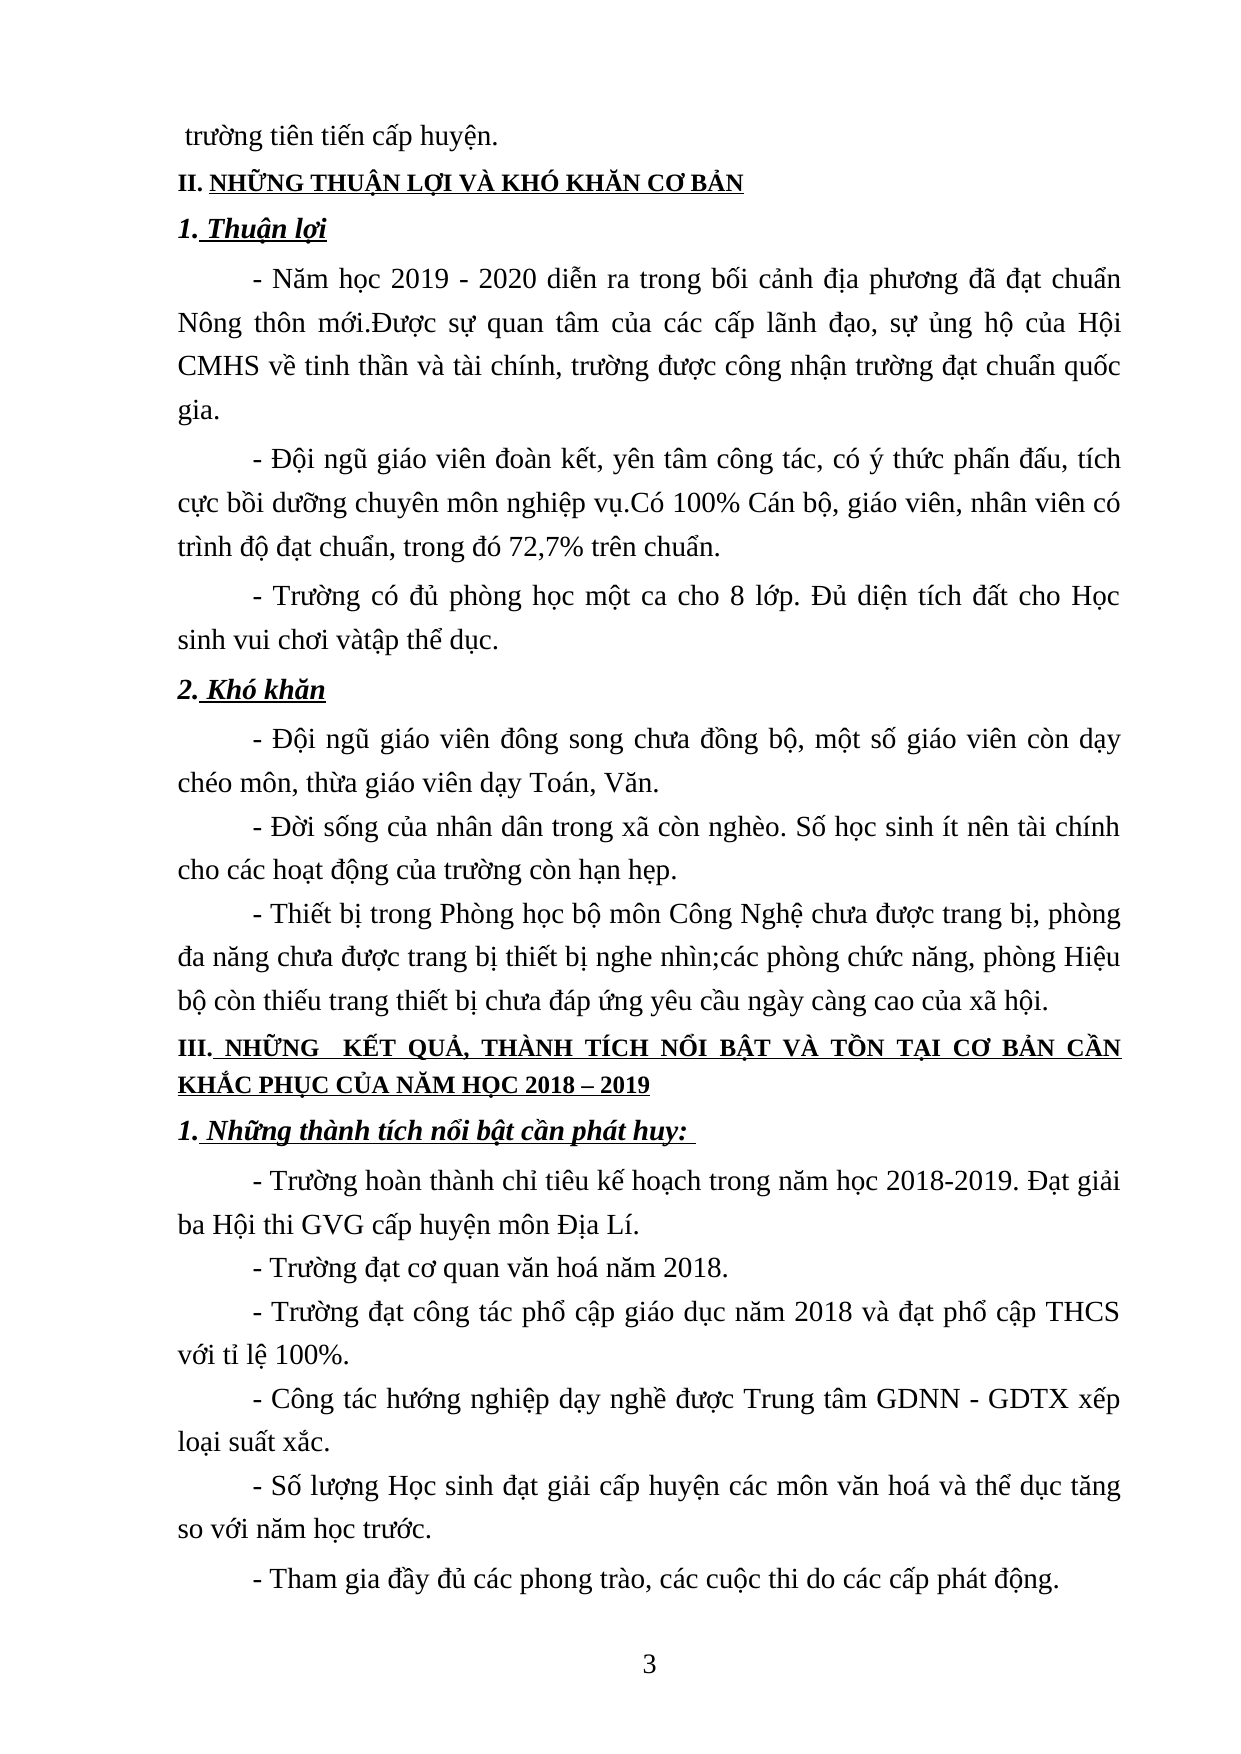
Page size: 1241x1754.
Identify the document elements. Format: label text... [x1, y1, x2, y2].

text - Đội ngũ giáo viên đoàn kết, yên tâm công tác, có ý thức phấn đấu, tích cực bồi dưỡng chuyên môn nghiệp vụ.Có 100% Cán bộ, giáo viên, nhân viên có trình độ đạt chuẩn, trong đó 72,7% trên chuẩn. [177, 442, 1122, 562]
text - Số lượng Học sinh đạt giải cấp huyện các môn văn hoá và thể dục tăng so với năm học trước. [177, 1468, 1122, 1545]
text 1. Thuận lợi [177, 211, 1122, 245]
text - Trường đạt cơ quan văn hoá năm 2018. [177, 1250, 1122, 1284]
text - Năm học 2019 - 2020 diễn ra trong bối cảnh địa phương đã đạt chuẩn Nông thôn mới.Được sự quan tâm của các cấp lãnh đạo, sự ủng hộ của Hội CMHS về tinh thần và tài chính, trường được công nhận trường đạt chuẩn quốc gia. [177, 261, 1122, 425]
text - Đội ngũ giáo viên đông song chưa đồng bộ, một số giáo viên còn dạy chéo môn, thừa giáo viên dạy Toán, Văn. [177, 722, 1122, 799]
text - Trường có đủ phòng học một ca cho 8 lớp. Đủ diện tích đất cho Học sinh vui chơi vàtập thể dục. [177, 578, 1122, 656]
text 1. Những thành tích nổi bật cần phát huy: [177, 1113, 1122, 1147]
text II. NHỮNG THUẬN LỢI VÀ KHÓ KHĂN CƠ BẢN [177, 168, 1122, 197]
text - Thiết bị trong Phòng học bộ môn Công Nghệ chưa được trang bị, phòng đa năng chưa được trang bị thiết bị nghe nhìn;các phòng chức năng, phòng Hiệu bộ còn thiếu trang thiết bị chưa đáp ứng yêu cầu ngày càng cao của xã hội. [177, 896, 1122, 1016]
text - Tham gia đầy đủ các phong trào, các cuộc thi do các cấp phát động. [177, 1561, 1122, 1595]
text 2. Khó khăn [177, 672, 1122, 705]
text - Đời sống của nhân dân trong xã còn nghèo. Số học sinh ít nên tài chính cho các hoạt động của trường còn hạn hẹp. [177, 809, 1122, 886]
text trường tiên tiến cấp huyện. [177, 118, 1122, 152]
text III. NHỮNG KẾT QUẢ, THÀNH TÍCH NỔI BẬT VÀ TỒN TẠI CƠ BẢN CẦN KHẮC PHỤC CỦA NĂM HỌC 2018 – 2019 [177, 1033, 1122, 1099]
text - Trường đạt công tác phổ cập giáo dục năm 2018 và đạt phổ cập THCS với tỉ lệ 100%. [177, 1294, 1122, 1371]
text - Trường hoàn thành chỉ tiêu kế hoạch trong năm học 2018-2019. Đạt giải ba Hội thi GVG cấp huyện môn Địa Lí. [177, 1163, 1122, 1240]
text - Công tác hướng nghiệp dạy nghề được Trung tâm GDNN - GDTX xếp loại suất xắc. [177, 1381, 1122, 1458]
